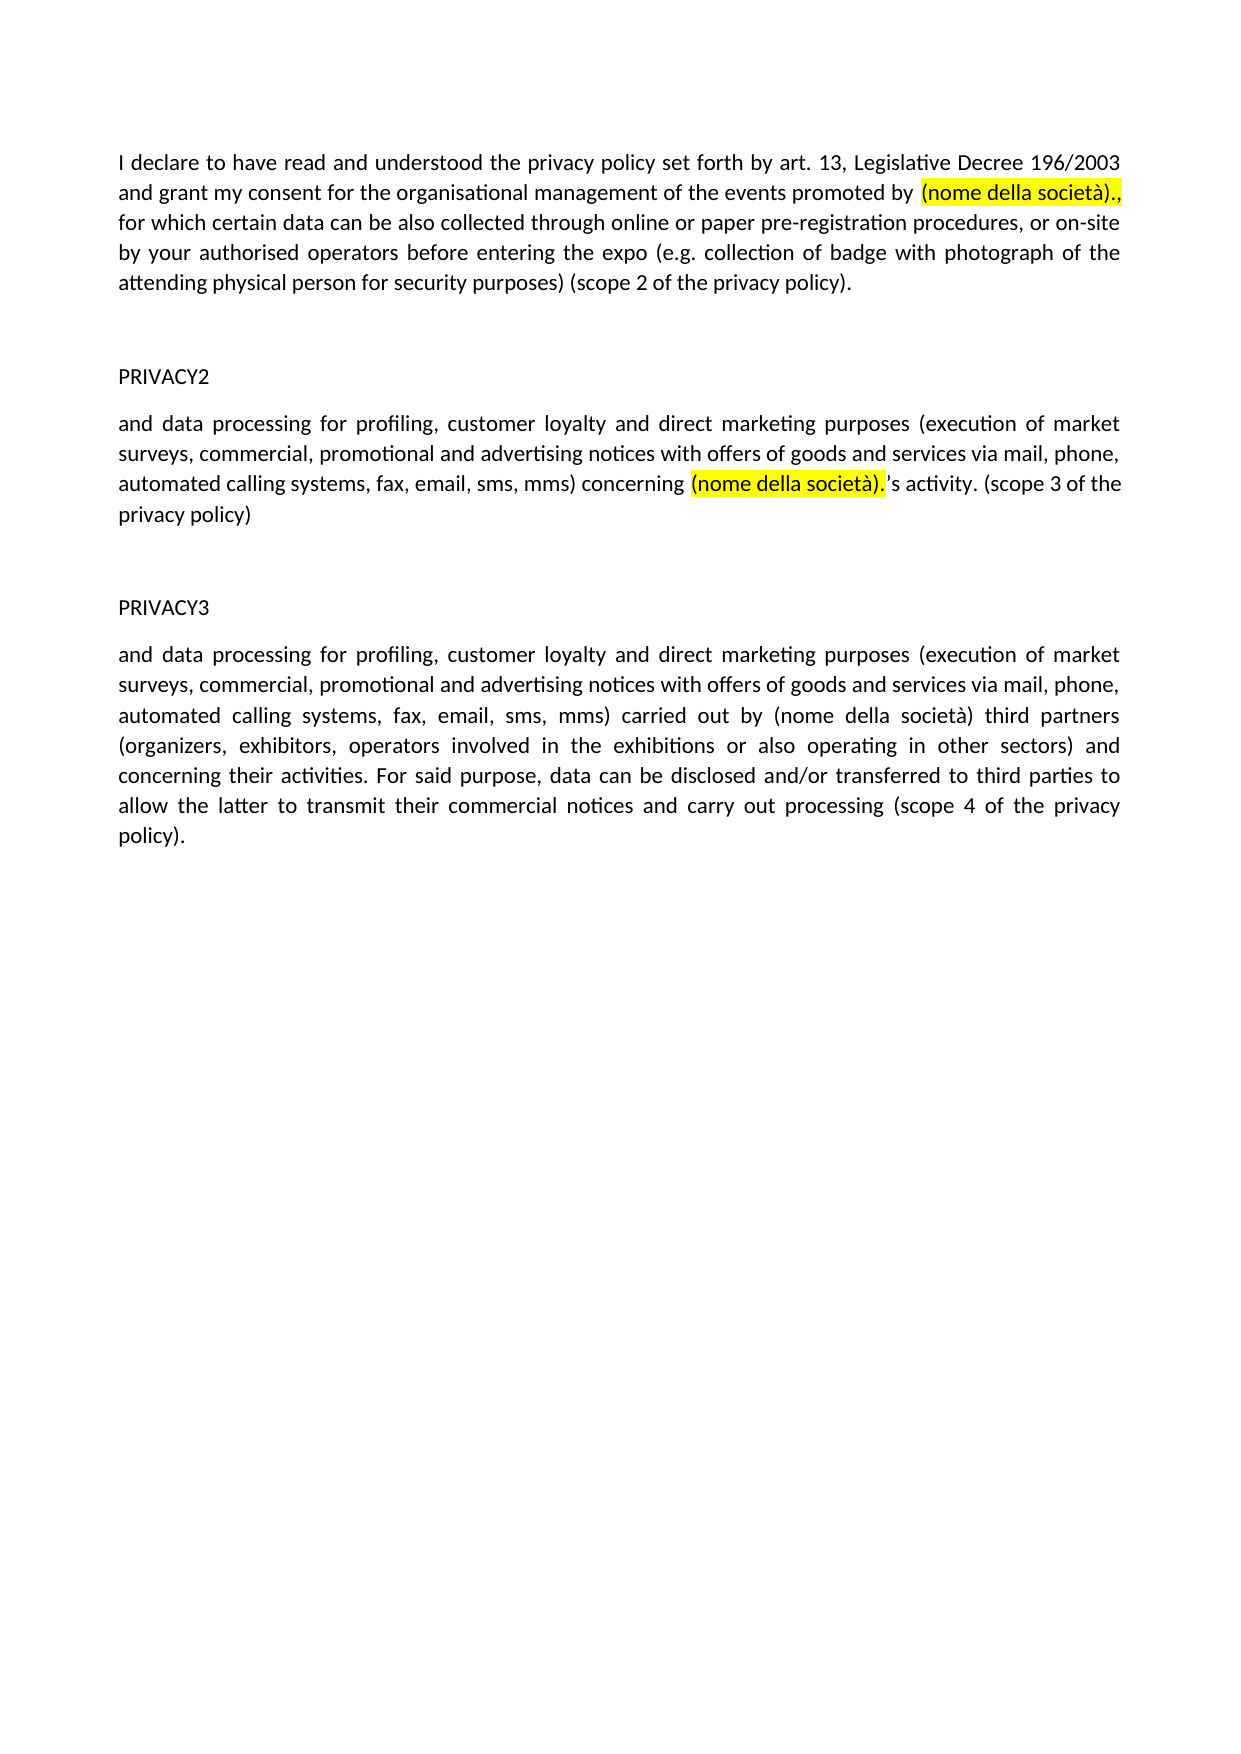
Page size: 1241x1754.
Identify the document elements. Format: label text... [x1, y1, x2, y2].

text PRIVACY3 [118, 593, 1122, 621]
text PRIVACY2 [118, 362, 1122, 390]
text and data processing for profiling, customer loyalty and direct marketing purposes (execution of market surveys, commercial, promotional and advertising notices with offers of goods and services via mail, phone, automated calling systems, fax, email, sms, mms) concerning (nome della società).’s activity. (scope 3 of the privacy policy) [118, 409, 1122, 528]
text and data processing for profiling, customer loyalty and direct marketing purposes (execution of market surveys, commercial, promotional and advertising notices with offers of goods and services via mail, phone, automated calling systems, fax, email, sms, mms) carried out by (nome della società) third partners (organizers, exhibitors, operators involved in the exhibitions or also operating in other sectors) and concerning their activities. For said purpose, data can be disclosed and/or transferred to third parties to allow the latter to transmit their commercial notices and carry out processing (scope 4 of the privacy policy). [118, 640, 1122, 849]
text I declare to have read and understood the privacy policy set forth by art. 13, Legislative Decree 196/2003 and grant my consent for the organisational management of the events promoted by (nome della società)., for which certain data can be also collected through online or paper pre-registration procedures, or on-site by your authorised operators before entering the expo (e.g. collection of badge with photograph of the attending physical person for security purposes) (scope 2 of the privacy policy). [118, 148, 1122, 296]
